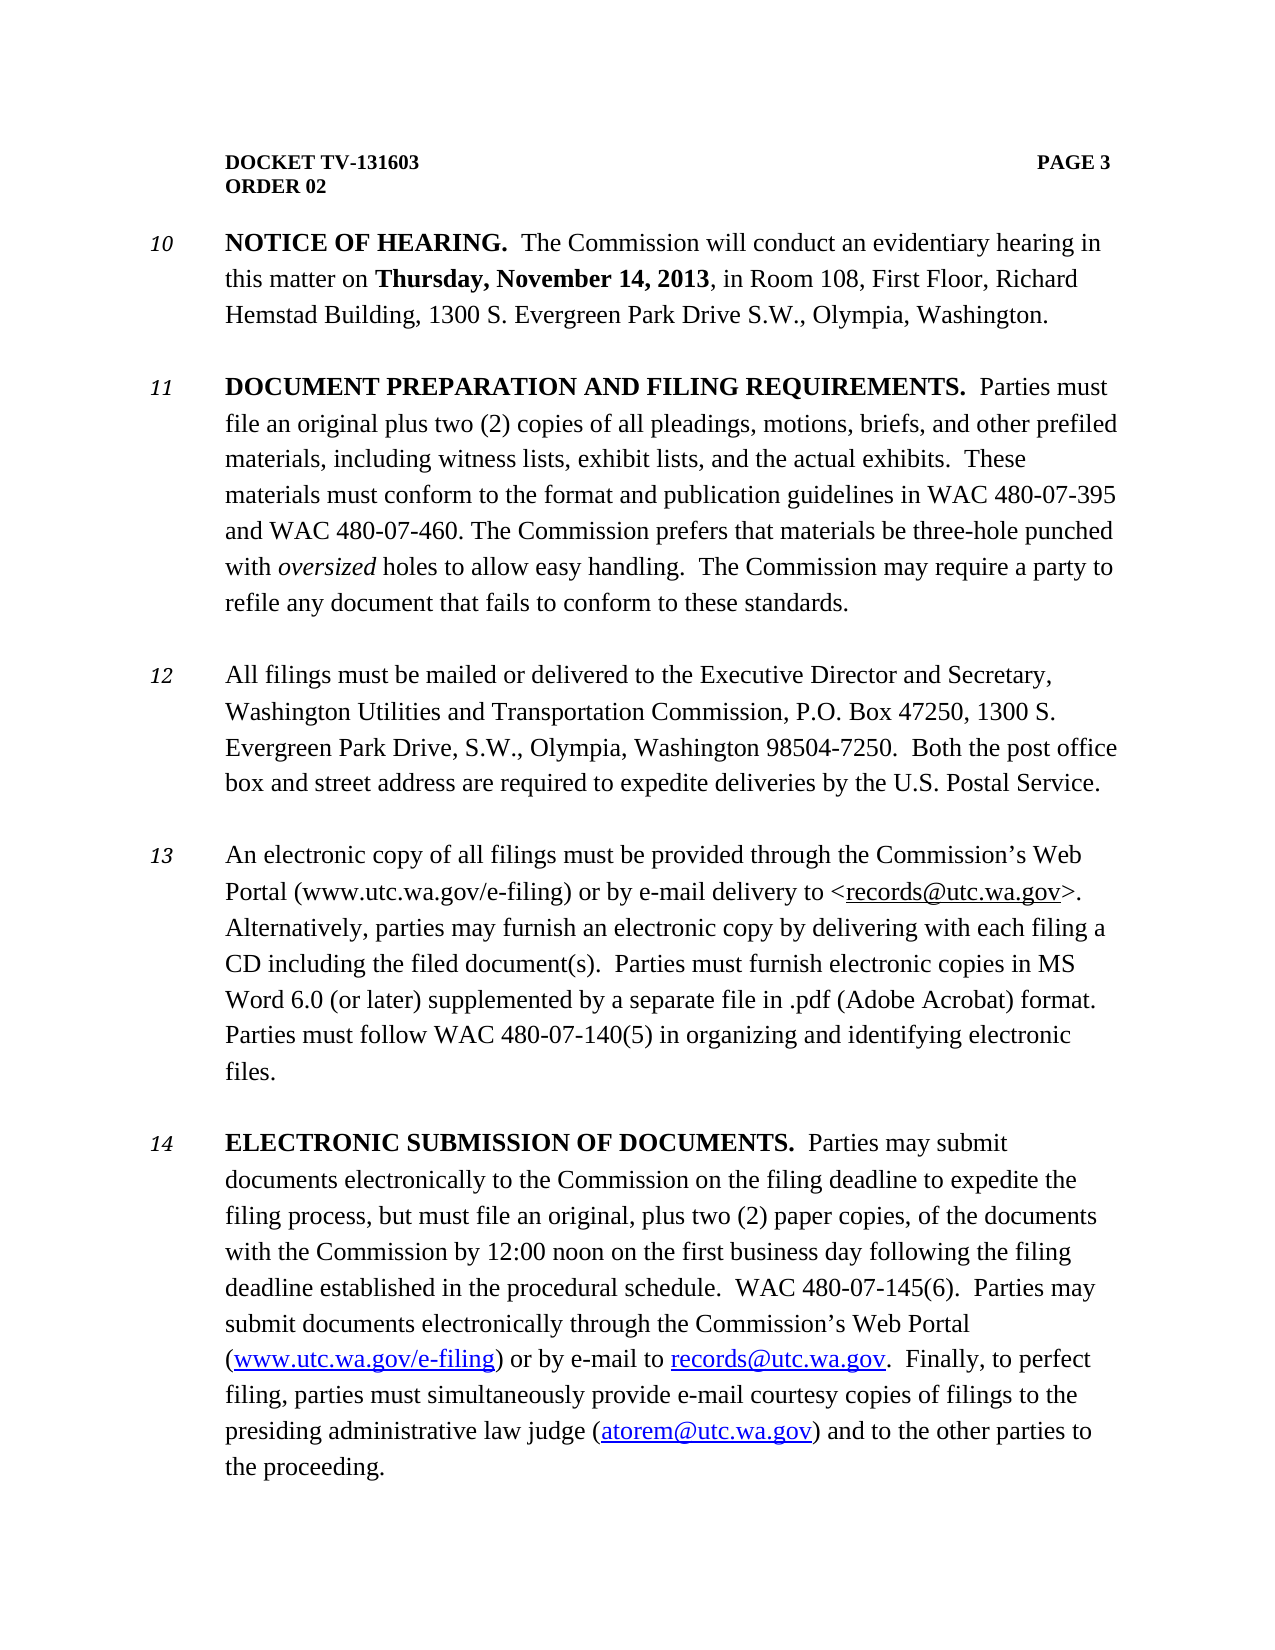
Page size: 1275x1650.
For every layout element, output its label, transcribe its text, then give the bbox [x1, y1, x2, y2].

list DOCUMENT PREPARATION AND FILING REQUIREMENTS. Parties must file an original plus two (2) copies of all pleadings, motions, briefs, and other prefiled materials, including witness lists, exhibit lists, and the actual exhibits. These materials must conform to the format and publication guidelines in WAC 480-07-395 and WAC 480-07-460. The Commission prefers that materials be three-hole punched with oversized holes to allow easy handling. The Commission may require a party to refile any document that fails to conform to these standards. [150, 371, 1125, 617]
list All filings must be mailed or delivered to the Executive Director and Secretary, Washington Utilities and Transportation Commission, P.O. Box 47250, 1300 S. Evergreen Park Drive, S.W., Olympia, Washington 98504-7250. Both the post office box and street address are required to expedite deliveries by the U.S. Postal Service. [150, 659, 1125, 797]
list ELECTRONIC SUBMISSION OF DOCUMENTS. Parties may submit documents electronically to the Commission on the filing deadline to expedite the filing process, but must file an original, plus two (2) paper copies, of the documents with the Commission by 12:00 noon on the first business day following the filing deadline established in the procedural schedule. WAC 480-07-145(6). Parties may submit documents electronically through the Commission’s Web Portal (www.utc.wa.gov/e-filing) or by e-mail to records@utc.wa.gov. Finally, to perfect filing, parties must simultaneously provide e-mail courtesy copies of filings to the presiding administrative law judge (atorem@utc.wa.gov) and to the other parties to the proceeding. [150, 1127, 1125, 1481]
list NOTICE OF HEARING. The Commission will conduct an evidentiary hearing in this matter on Thursday, November 14, 2013, in Room 108, First Floor, Richard Hemstad Building, 1300 S. Evergreen Park Drive S.W., Olympia, Washington. [150, 227, 1125, 329]
list An electronic copy of all filings must be provided through the Commission’s Web Portal (www.utc.wa.gov/e-filing) or by e-mail delivery to <records@utc.wa.gov>. Alternatively, parties may furnish an electronic copy by delivering with each filing a CD including the filed document(s). Parties must furnish electronic copies in MS Word 6.0 (or later) supplemented by a separate file in .pdf (Adobe Acrobat) format. Parties must follow WAC 480-07-140(5) in organizing and identifying electronic files. [150, 839, 1125, 1086]
